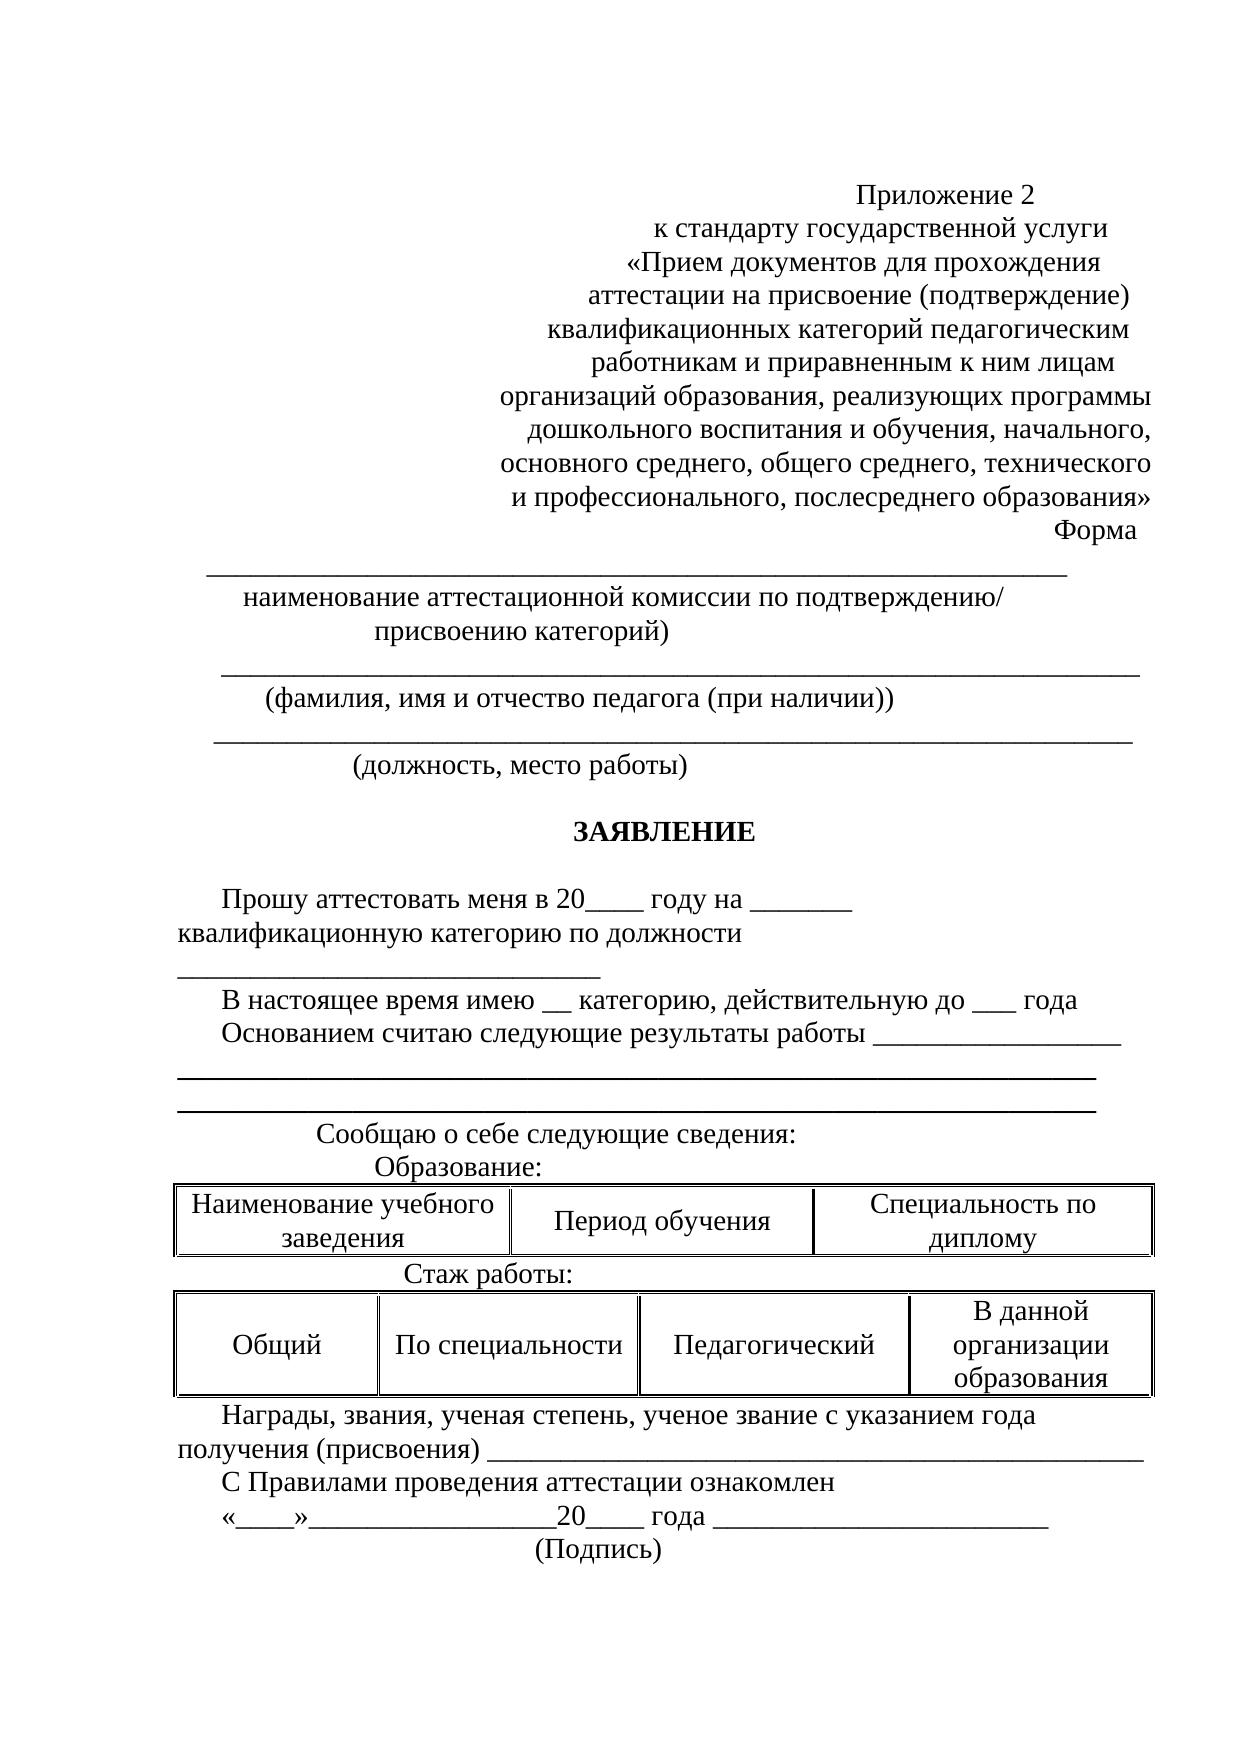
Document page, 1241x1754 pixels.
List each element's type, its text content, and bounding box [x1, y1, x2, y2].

table_header Период обучения [511, 1187, 813, 1253]
text С Правилами проведения аттестации ознакомлен «____»_________________20____ года _______________________ (Подпись) [177, 1464, 1152, 1565]
table_header По специальности [379, 1292, 639, 1394]
table_header Специальность по диплому [813, 1187, 1151, 1253]
table_header Педагогический [639, 1292, 909, 1394]
text Форма [177, 512, 1152, 546]
text Прошу аттестовать меня в 20____ году на _______ квалификационную категорию по должности _____________________________ [177, 881, 1152, 982]
text Стаж работы: [177, 1257, 1152, 1290]
table_header В данной организации образования [909, 1294, 1151, 1394]
table_header Наименование учебного заведения [177, 1187, 511, 1253]
text В настоящее время имею __ категорию, действительную до ___ года Основанием считаю следующие результаты работы _________________ _______________________________________________________________ _______________________________________________________________ Сообщаю о себе следующие сведения: Образование: [177, 982, 1152, 1183]
table_header Общий [177, 1294, 379, 1394]
text Приложение 2 к стандарту государственной услуги «Прием документов для прохождения аттестации на присвоение (подтверждение) квалификационных категорий педагогическим работникам и приравненным к ним лицам организаций образования, реализующих программы дошкольного воспитания и обучения, начального, основного среднего, общего среднего, технического и профессионального, послесреднего образования» [177, 177, 1152, 512]
text Награды, звания, ученая степень, ученое звание с указанием года получения (присвоения) _____________________________________________ [177, 1397, 1152, 1464]
text ___________________________________________________________ наименование аттестационной комиссии по подтверждению/ присвоению категорий) _______________________________________________________________ (фамилия, имя и отчество педагога (при наличии)) _______________________________________________________________ (должность, место работы) [177, 546, 1152, 781]
text ЗАЯВЛЕНИЕ [177, 814, 1152, 848]
